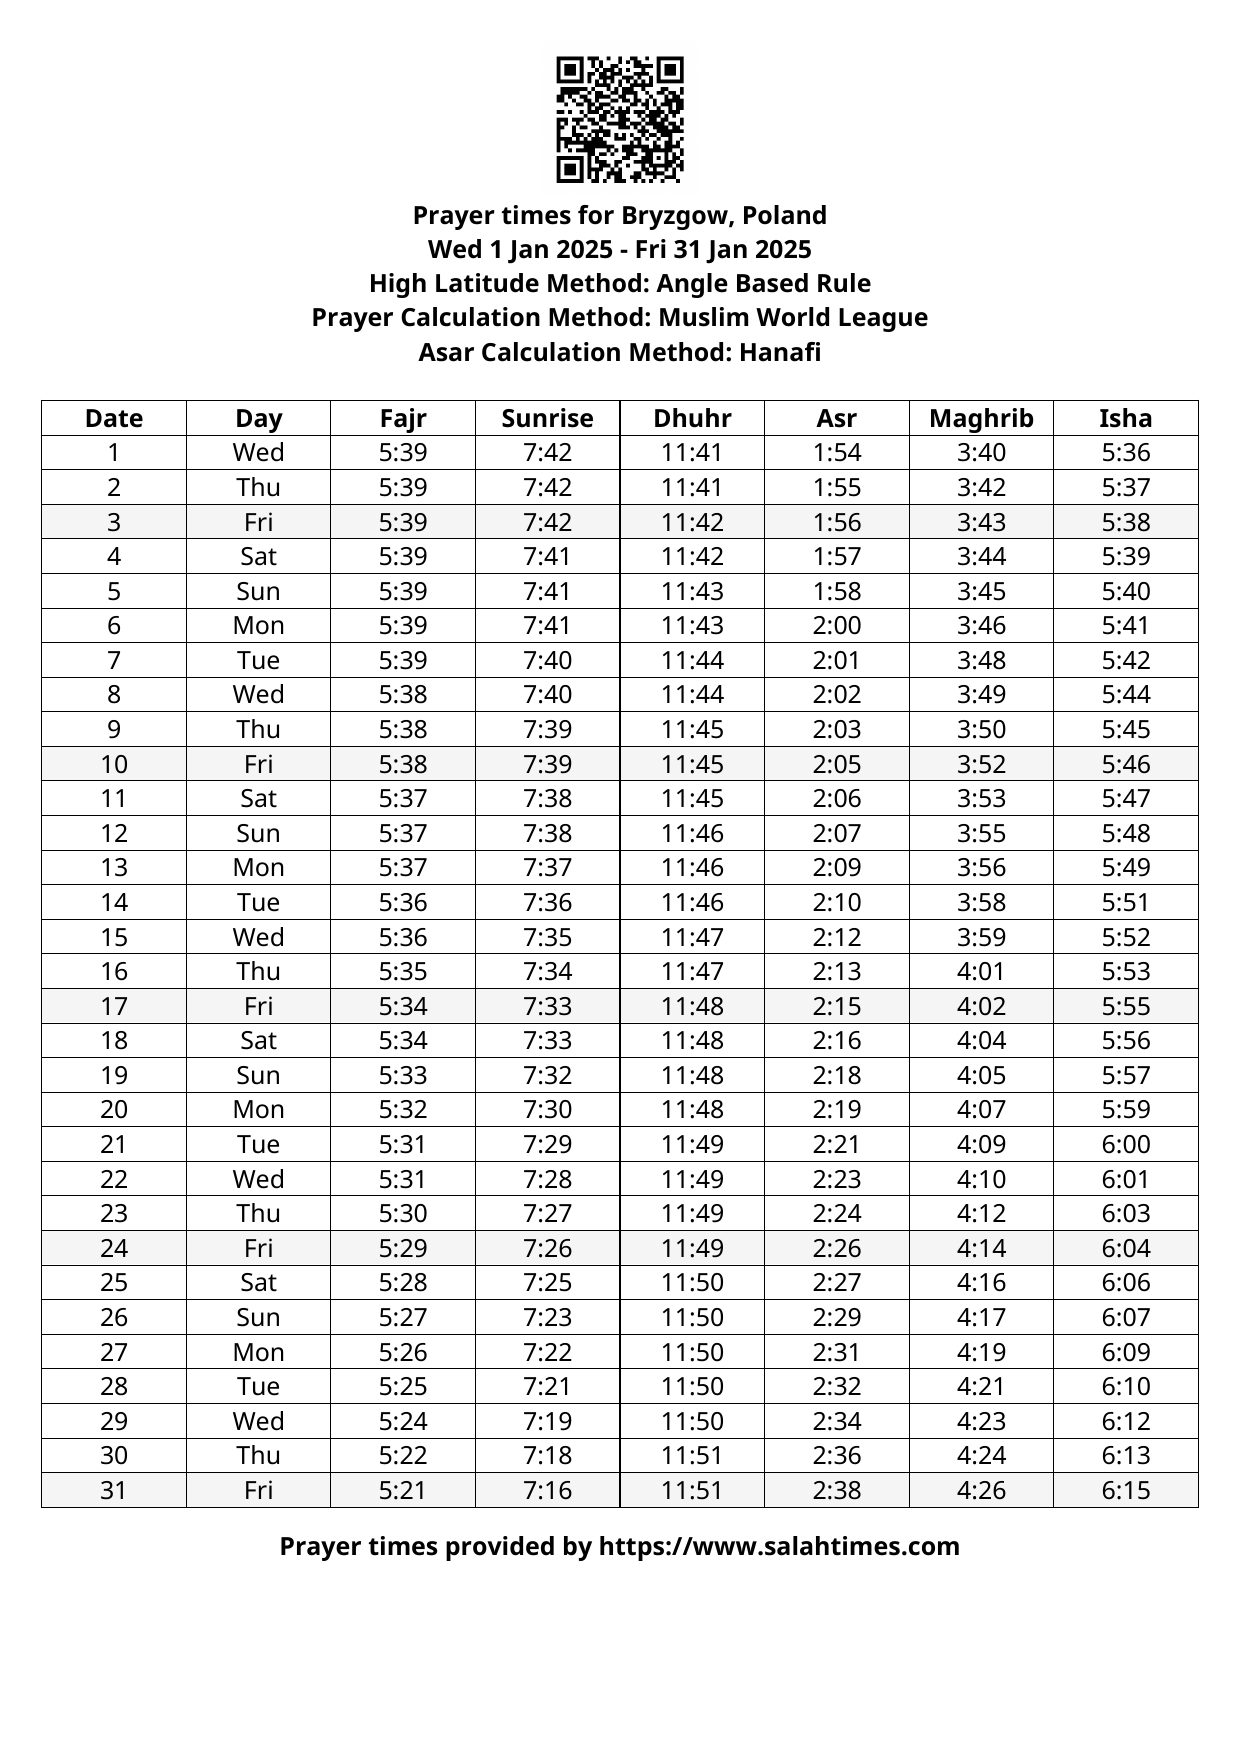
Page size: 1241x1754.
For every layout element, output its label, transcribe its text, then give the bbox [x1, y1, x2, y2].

table_cell Thu [187, 712, 330, 746]
table_cell 30 [42, 1439, 186, 1472]
table_cell 5:37 [1054, 470, 1198, 504]
table_cell 5:59 [1054, 1093, 1198, 1126]
table_cell 2:31 [765, 1335, 909, 1368]
table_cell 3:40 [910, 436, 1053, 469]
table_cell 11:48 [621, 1024, 764, 1057]
table_cell 2:09 [765, 851, 909, 884]
table_cell Tue [187, 1127, 330, 1161]
table_cell 5:37 [331, 816, 475, 849]
table_cell 4:14 [910, 1231, 1053, 1264]
table_cell 2 [42, 470, 186, 504]
table_cell 3:56 [910, 851, 1053, 884]
table_header Date [42, 401, 186, 434]
table_cell 5:39 [331, 436, 475, 469]
table_cell 7:26 [476, 1231, 619, 1264]
table_cell 11:50 [621, 1335, 764, 1368]
table_cell 5:33 [331, 1058, 475, 1092]
table_cell 26 [42, 1300, 186, 1334]
table_cell 5:39 [331, 470, 475, 504]
table_cell 5:45 [1054, 712, 1198, 746]
table_cell Wed [187, 436, 330, 469]
table_cell 5:39 [331, 574, 475, 607]
table_cell 11:42 [621, 539, 764, 573]
table_cell Fri [187, 505, 330, 538]
table_cell Mon [187, 851, 330, 884]
table_cell 2:16 [765, 1024, 909, 1057]
table_cell 7 [42, 643, 186, 677]
table_cell 6:03 [1054, 1196, 1198, 1230]
table_cell 18 [42, 1024, 186, 1057]
table_cell 9 [42, 712, 186, 746]
table_cell 5:30 [331, 1196, 475, 1230]
table_cell 2:32 [765, 1369, 909, 1403]
table_cell Wed [187, 1162, 330, 1195]
table_cell 24 [42, 1231, 186, 1264]
table_cell 1:54 [765, 436, 909, 469]
table_cell 11:45 [621, 781, 764, 815]
table_cell 5:51 [1054, 885, 1198, 919]
table_cell 6:12 [1054, 1404, 1198, 1437]
table_cell 2:13 [765, 954, 909, 988]
table_cell Tue [187, 885, 330, 919]
text Prayer times provided by https://www.salahtimes.com [42, 1528, 1198, 1563]
table_cell Mon [187, 1335, 330, 1368]
table_cell 11:50 [621, 1369, 764, 1403]
table_cell 11:45 [621, 712, 764, 746]
table_cell 5 [42, 574, 186, 607]
table_cell 6 [42, 609, 186, 642]
table_cell 11:47 [621, 954, 764, 988]
table_cell 3:53 [910, 781, 1053, 815]
table_cell 7:30 [476, 1093, 619, 1126]
table_cell 2:02 [765, 678, 909, 711]
text Asar Calculation Method: Hanafi [42, 334, 1198, 368]
table_cell 7:38 [476, 781, 619, 815]
table_cell 2:19 [765, 1093, 909, 1126]
table_cell 2:29 [765, 1300, 909, 1334]
table_cell 4:02 [910, 989, 1053, 1022]
table_cell 11:41 [621, 436, 764, 469]
table_cell 2:06 [765, 781, 909, 815]
table_header Fajr [331, 401, 475, 434]
table_cell 4:16 [910, 1266, 1053, 1299]
table_cell 11:44 [621, 678, 764, 711]
table_cell 5:31 [331, 1162, 475, 1195]
table_cell 6:01 [1054, 1162, 1198, 1195]
table_cell 2:34 [765, 1404, 909, 1437]
table_cell 6:13 [1054, 1439, 1198, 1472]
table_cell 3:55 [910, 816, 1053, 849]
table_cell 7:41 [476, 609, 619, 642]
table_cell 5:25 [331, 1369, 475, 1403]
table_cell 4:24 [910, 1439, 1053, 1472]
table_cell 5:29 [331, 1231, 475, 1264]
table_cell 25 [42, 1266, 186, 1299]
table_cell 3:43 [910, 505, 1053, 538]
table_cell 3:44 [910, 539, 1053, 573]
table_cell 5:42 [1054, 643, 1198, 677]
table_cell 22 [42, 1162, 186, 1195]
table_cell 5:39 [331, 609, 475, 642]
table_cell 2:21 [765, 1127, 909, 1161]
table_cell 5:26 [331, 1335, 475, 1368]
table_cell 5:36 [331, 920, 475, 953]
table_cell 3:50 [910, 712, 1053, 746]
table_cell 7:38 [476, 816, 619, 849]
table_cell 4:26 [910, 1473, 1053, 1507]
table_cell 11:48 [621, 1093, 764, 1126]
table_cell 11:51 [621, 1439, 764, 1472]
table_cell Tue [187, 643, 330, 677]
table_cell 3:49 [910, 678, 1053, 711]
table_cell 7:21 [476, 1369, 619, 1403]
table_cell 5:36 [1054, 436, 1198, 469]
table_cell 5:39 [1054, 539, 1198, 573]
table_cell 5:41 [1054, 609, 1198, 642]
table_cell 7:42 [476, 470, 619, 504]
table_cell Sat [187, 781, 330, 815]
table_cell 11:46 [621, 885, 764, 919]
table_cell 4 [42, 539, 186, 573]
table_cell 5:57 [1054, 1058, 1198, 1092]
table_cell 12 [42, 816, 186, 849]
table_cell 19 [42, 1058, 186, 1092]
table_cell 11:49 [621, 1162, 764, 1195]
text High Latitude Method: Angle Based Rule [42, 266, 1198, 300]
table_cell 11:45 [621, 747, 764, 780]
table_cell Sat [187, 1266, 330, 1299]
table_cell 7:37 [476, 851, 619, 884]
table_cell 7:41 [476, 574, 619, 607]
table_cell Fri [187, 1231, 330, 1264]
table_cell 5:27 [331, 1300, 475, 1334]
table_cell 2:18 [765, 1058, 909, 1092]
table_header Maghrib [910, 401, 1053, 434]
table_cell 4:17 [910, 1300, 1053, 1334]
table_cell 7:28 [476, 1162, 619, 1195]
table_cell 5:39 [331, 643, 475, 677]
table_cell 2:23 [765, 1162, 909, 1195]
table_cell Thu [187, 954, 330, 988]
table_cell 11:48 [621, 1058, 764, 1092]
table_cell 11:43 [621, 609, 764, 642]
table_cell 11:49 [621, 1127, 764, 1161]
table_cell 11:48 [621, 989, 764, 1022]
table_cell 7:42 [476, 436, 619, 469]
table_cell 11:50 [621, 1266, 764, 1299]
table_cell 6:00 [1054, 1127, 1198, 1161]
table_cell 11:47 [621, 920, 764, 953]
table_cell 7:29 [476, 1127, 619, 1161]
table_cell 11:50 [621, 1300, 764, 1334]
table_cell Wed [187, 1404, 330, 1437]
table_header Isha [1054, 401, 1198, 434]
table_cell 28 [42, 1369, 186, 1403]
table_cell 3:46 [910, 609, 1053, 642]
table_cell 7:33 [476, 989, 619, 1022]
table_cell 11:51 [621, 1473, 764, 1507]
table_cell 7:16 [476, 1473, 619, 1507]
table_cell 7:42 [476, 505, 619, 538]
table_cell Sat [187, 1024, 330, 1057]
table_cell 5:46 [1054, 747, 1198, 780]
table_cell 11:42 [621, 505, 764, 538]
table_cell 7:41 [476, 539, 619, 573]
table_cell 6:15 [1054, 1473, 1198, 1507]
table_cell Wed [187, 678, 330, 711]
table_cell Sun [187, 1058, 330, 1092]
table_cell 7:25 [476, 1266, 619, 1299]
table_cell 7:35 [476, 920, 619, 953]
table_cell 2:38 [765, 1473, 909, 1507]
table_cell 2:36 [765, 1439, 909, 1472]
table_cell 5:49 [1054, 851, 1198, 884]
table_header Asr [765, 401, 909, 434]
table_cell 5:38 [331, 712, 475, 746]
table_header Sunrise [476, 401, 619, 434]
table_cell 6:10 [1054, 1369, 1198, 1403]
table_cell 11:49 [621, 1196, 764, 1230]
table_cell Sun [187, 816, 330, 849]
table_cell 1:55 [765, 470, 909, 504]
table_cell 3:45 [910, 574, 1053, 607]
table_cell Mon [187, 609, 330, 642]
table_cell 17 [42, 989, 186, 1022]
table_cell 20 [42, 1093, 186, 1126]
table_cell 5:32 [331, 1093, 475, 1126]
table_cell 2:07 [765, 816, 909, 849]
table_cell 11:49 [621, 1231, 764, 1264]
picture [542, 41, 699, 198]
table_cell 4:01 [910, 954, 1053, 988]
table_cell 13 [42, 851, 186, 884]
table_cell 2:12 [765, 920, 909, 953]
table_cell 5:56 [1054, 1024, 1198, 1057]
table_cell Mon [187, 1093, 330, 1126]
table_cell 5:36 [331, 885, 475, 919]
table_cell 4:19 [910, 1335, 1053, 1368]
table_header Dhuhr [621, 401, 764, 434]
table_cell 11:46 [621, 851, 764, 884]
table_cell 7:40 [476, 678, 619, 711]
table_cell Fri [187, 747, 330, 780]
table_cell 4:21 [910, 1369, 1053, 1403]
table_cell 6:04 [1054, 1231, 1198, 1264]
table_cell 5:21 [331, 1473, 475, 1507]
table_cell 5:44 [1054, 678, 1198, 711]
table_cell 7:36 [476, 885, 619, 919]
table_cell 5:28 [331, 1266, 475, 1299]
table_cell 3:48 [910, 643, 1053, 677]
table_cell 16 [42, 954, 186, 988]
table_cell 1:56 [765, 505, 909, 538]
table_cell 10 [42, 747, 186, 780]
table_cell 5:38 [331, 678, 475, 711]
table_cell 2:15 [765, 989, 909, 1022]
table_cell 21 [42, 1127, 186, 1161]
table_cell Wed [187, 920, 330, 953]
table_cell 2:01 [765, 643, 909, 677]
table_cell 5:38 [331, 747, 475, 780]
table_cell 5:39 [331, 505, 475, 538]
table_cell 1:57 [765, 539, 909, 573]
table_cell Thu [187, 1196, 330, 1230]
table_cell 29 [42, 1404, 186, 1437]
table_cell 11:41 [621, 470, 764, 504]
table_cell Thu [187, 1439, 330, 1472]
table_cell 6:06 [1054, 1266, 1198, 1299]
table_cell 2:05 [765, 747, 909, 780]
table_cell 1:58 [765, 574, 909, 607]
table_cell 5:31 [331, 1127, 475, 1161]
table_cell 7:33 [476, 1024, 619, 1057]
table_cell 5:22 [331, 1439, 475, 1472]
table_cell 5:34 [331, 1024, 475, 1057]
table_cell 3:42 [910, 470, 1053, 504]
table_cell 5:39 [331, 539, 475, 573]
table_cell Tue [187, 1369, 330, 1403]
table_cell Sun [187, 1300, 330, 1334]
table_cell 11:46 [621, 816, 764, 849]
table_cell 5:53 [1054, 954, 1198, 988]
table_cell 2:27 [765, 1266, 909, 1299]
table_cell 5:47 [1054, 781, 1198, 815]
table_cell 5:37 [331, 851, 475, 884]
table_cell 7:19 [476, 1404, 619, 1437]
table_cell 8 [42, 678, 186, 711]
table_cell 23 [42, 1196, 186, 1230]
table_cell 5:24 [331, 1404, 475, 1437]
table_cell 2:26 [765, 1231, 909, 1264]
table_cell 7:34 [476, 954, 619, 988]
table_cell 31 [42, 1473, 186, 1507]
table_cell 5:35 [331, 954, 475, 988]
table_cell 7:40 [476, 643, 619, 677]
table_cell 1 [42, 436, 186, 469]
table_cell 5:34 [331, 989, 475, 1022]
table_cell 2:03 [765, 712, 909, 746]
table_cell Sat [187, 539, 330, 573]
table_cell 6:07 [1054, 1300, 1198, 1334]
table_cell 5:55 [1054, 989, 1198, 1022]
table_cell 27 [42, 1335, 186, 1368]
table_cell Fri [187, 1473, 330, 1507]
table_cell Sun [187, 574, 330, 607]
table_cell 2:10 [765, 885, 909, 919]
table_cell Fri [187, 989, 330, 1022]
table_cell 2:24 [765, 1196, 909, 1230]
table_cell 4:10 [910, 1162, 1053, 1195]
table_cell 11:43 [621, 574, 764, 607]
table_cell 6:09 [1054, 1335, 1198, 1368]
table_cell 4:05 [910, 1058, 1053, 1092]
table_cell 7:27 [476, 1196, 619, 1230]
table_cell 7:18 [476, 1439, 619, 1472]
table_cell 7:23 [476, 1300, 619, 1334]
text Prayer Calculation Method: Muslim World League [42, 300, 1198, 334]
table_cell 5:52 [1054, 920, 1198, 953]
table_cell 3 [42, 505, 186, 538]
table_cell 5:48 [1054, 816, 1198, 849]
table_cell 11:44 [621, 643, 764, 677]
table_cell 7:39 [476, 747, 619, 780]
table_cell 3:59 [910, 920, 1053, 953]
table_cell 11 [42, 781, 186, 815]
text Prayer times for Bryzgow, Poland [42, 198, 1198, 232]
table_cell 3:52 [910, 747, 1053, 780]
table_cell 5:40 [1054, 574, 1198, 607]
table_cell 7:39 [476, 712, 619, 746]
table_cell 15 [42, 920, 186, 953]
table_cell 4:07 [910, 1093, 1053, 1126]
table_cell 5:37 [331, 781, 475, 815]
table_header Day [187, 401, 330, 434]
table_cell 7:22 [476, 1335, 619, 1368]
table_cell 4:12 [910, 1196, 1053, 1230]
table_cell 4:04 [910, 1024, 1053, 1057]
table_cell 14 [42, 885, 186, 919]
table_cell 2:00 [765, 609, 909, 642]
table_cell 5:38 [1054, 505, 1198, 538]
table_cell 3:58 [910, 885, 1053, 919]
table_cell 4:23 [910, 1404, 1053, 1437]
table_cell 7:32 [476, 1058, 619, 1092]
table_cell 4:09 [910, 1127, 1053, 1161]
text Wed 1 Jan 2025 - Fri 31 Jan 2025 [42, 232, 1198, 266]
table_cell Thu [187, 470, 330, 504]
table_cell 11:50 [621, 1404, 764, 1437]
